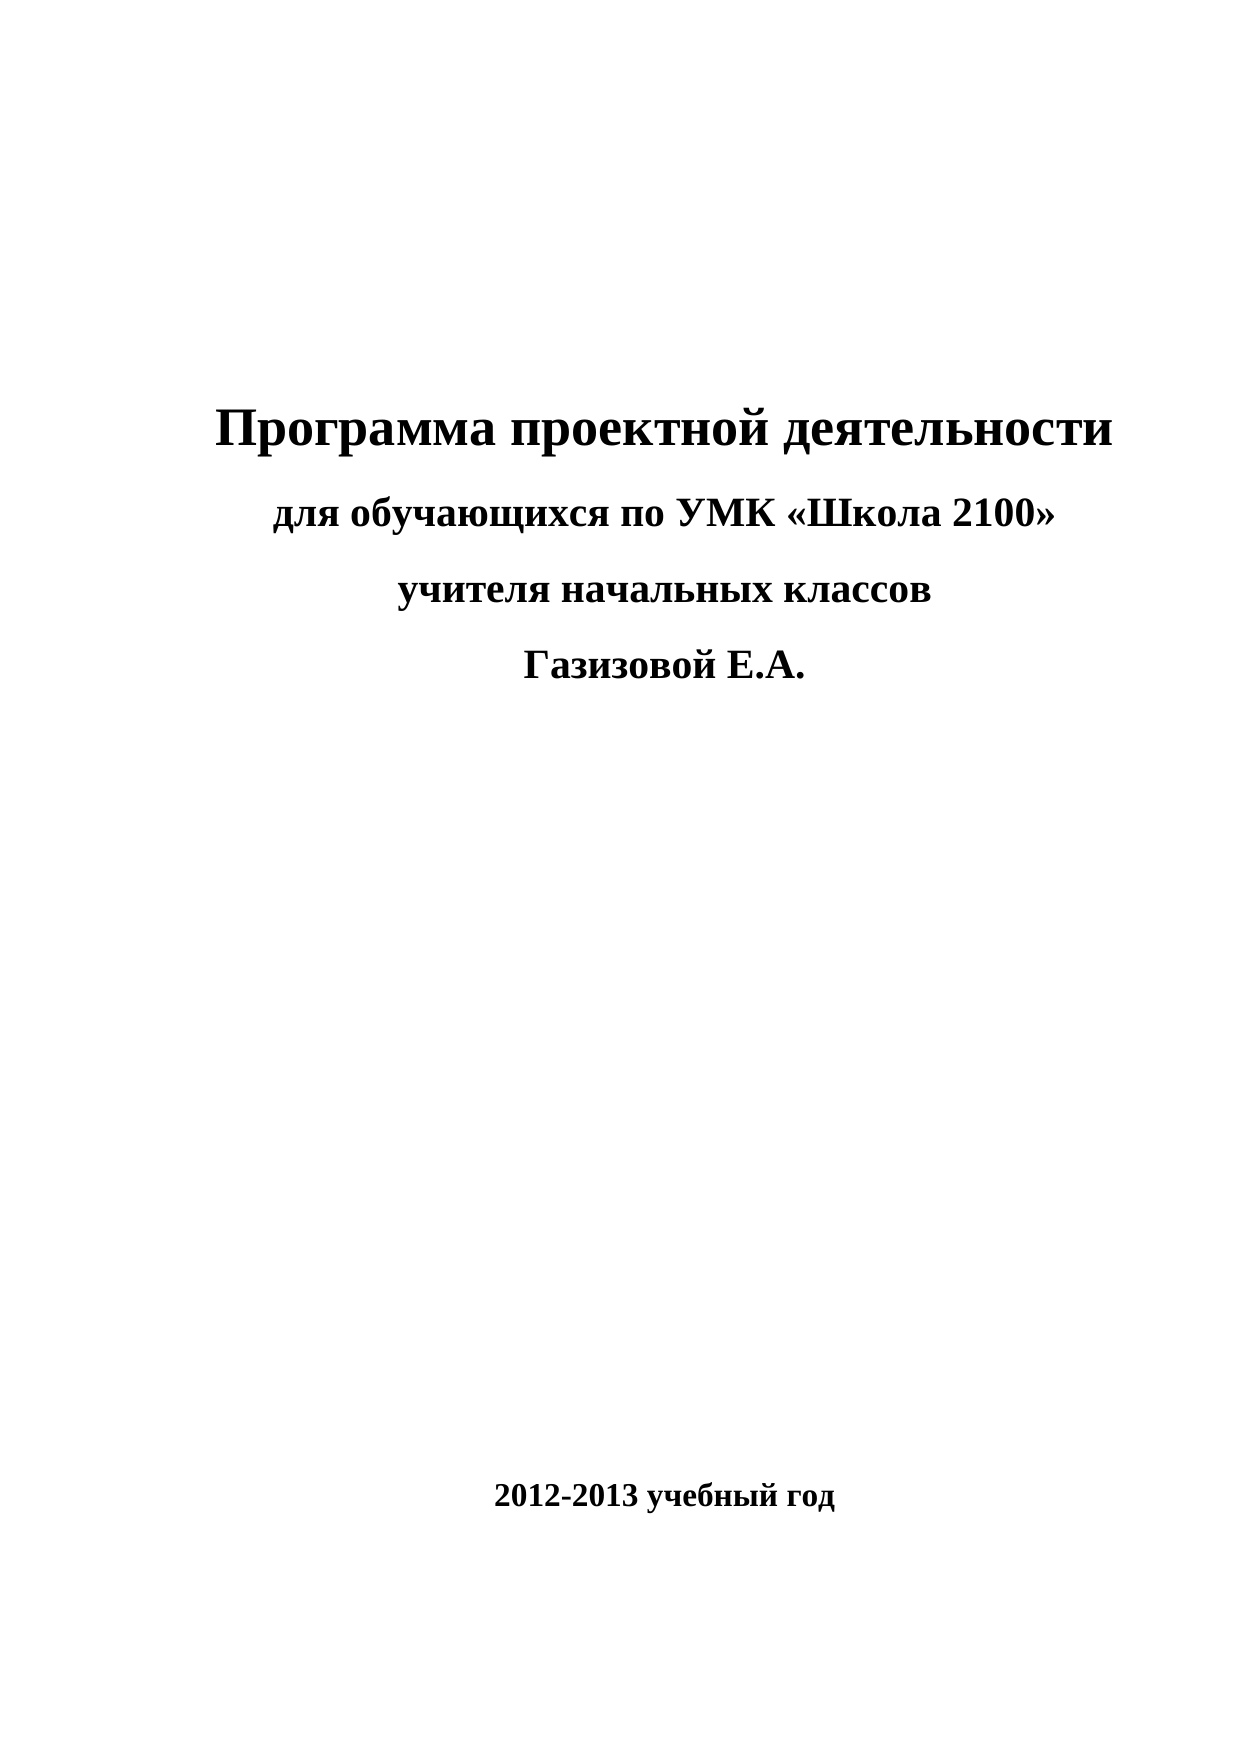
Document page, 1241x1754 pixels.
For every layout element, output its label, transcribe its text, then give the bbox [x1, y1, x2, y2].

text для обучающихся по УМК «Школа 2100» [177, 488, 1152, 536]
text Газизовой Е.А. [177, 639, 1152, 687]
text Программа проектной деятельности [177, 395, 1152, 458]
text учителя начальных классов [177, 564, 1152, 612]
text 2012-2013 учебный год [177, 1475, 1152, 1513]
